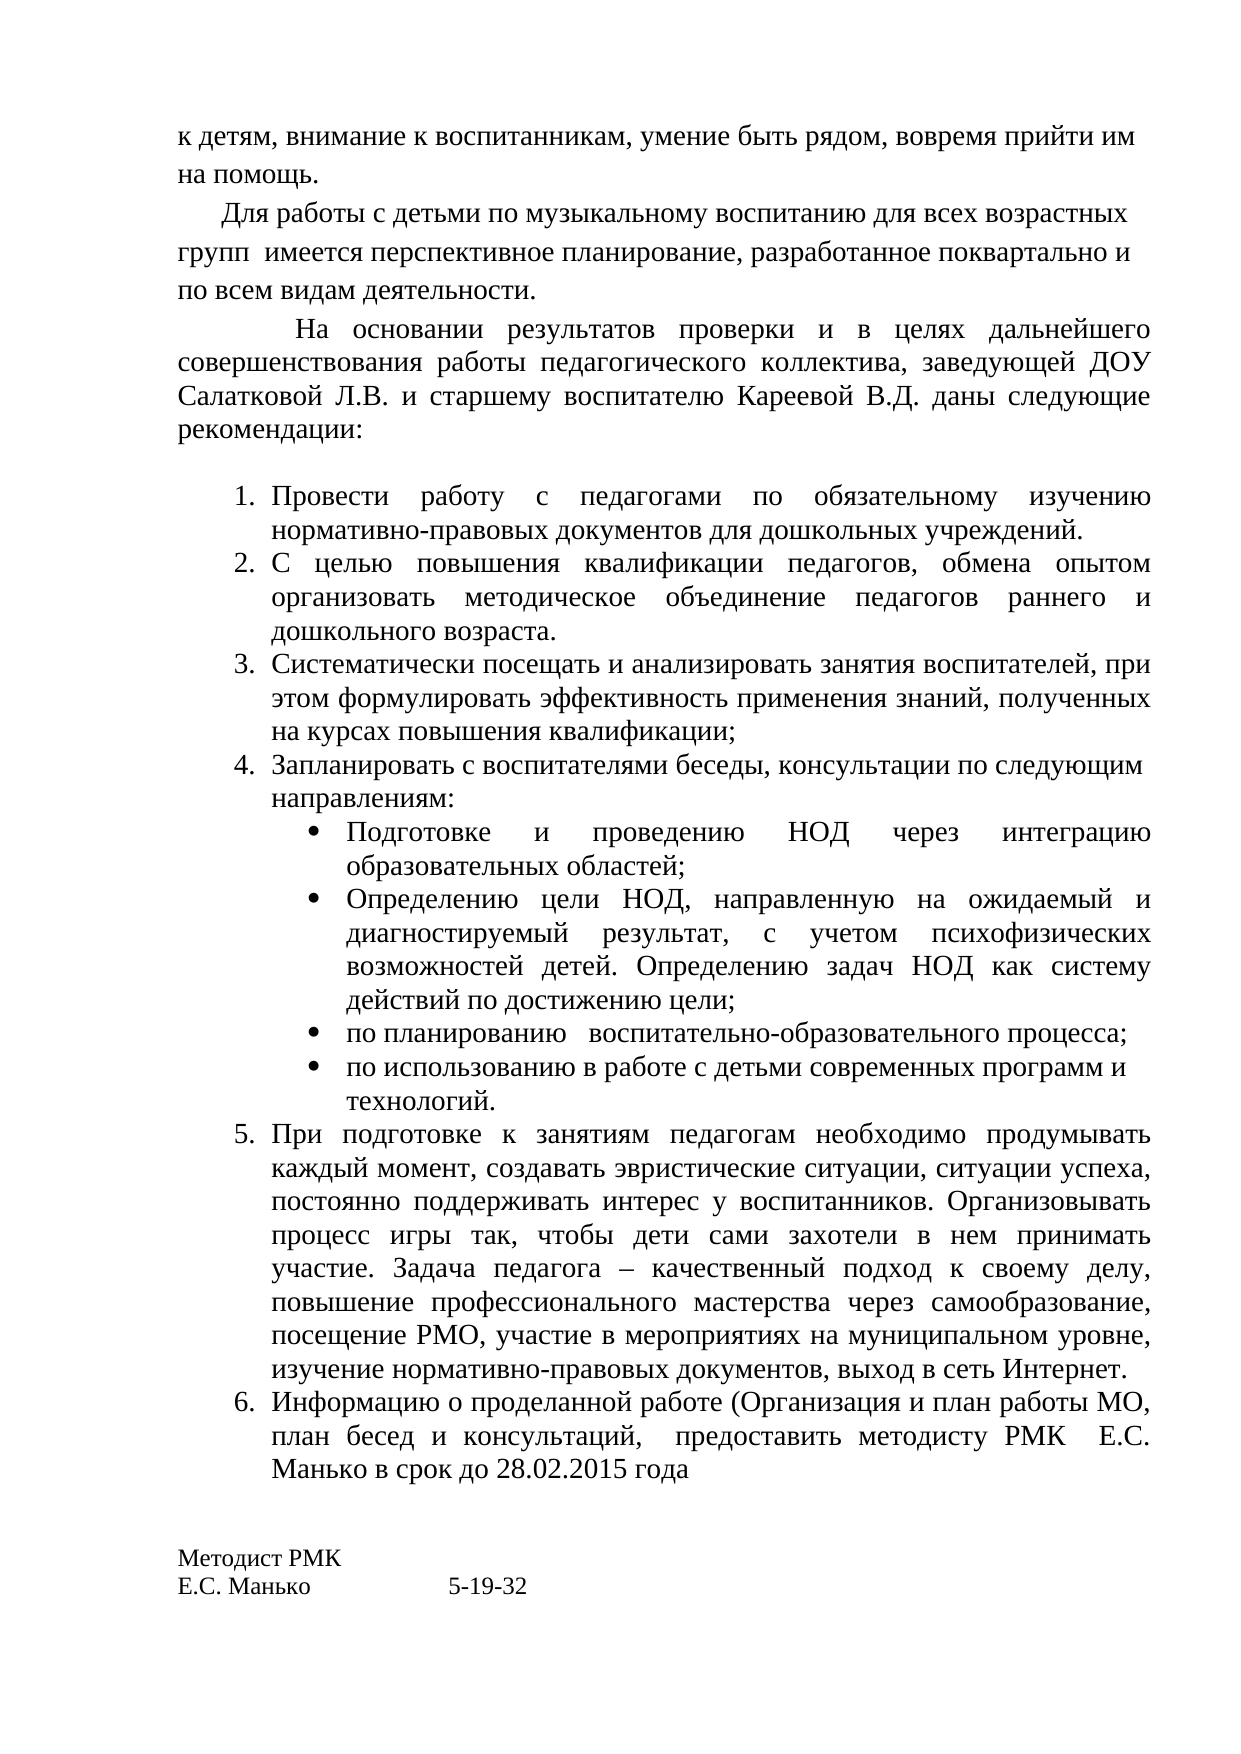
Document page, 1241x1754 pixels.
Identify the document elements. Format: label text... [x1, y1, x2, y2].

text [177, 118, 1152, 190]
text Для работы с детьми по музыкальному воспитанию для всех возрастных групп имеется перспективное планирование, разработанное поквартально и по всем видам деятельности. [177, 195, 1152, 306]
text Методист РМК [177, 1543, 1152, 1571]
list Определению цели НОД, направленную на ожидаемый и диагностируемый результат, с учетом психофизических возможностей детей. Определению задач НОД как систему действий по достижению цели; [308, 881, 1152, 1015]
text На основании результатов проверки и в целях дальнейшего совершенствования работы педагогического коллектива, заведующей ДОУ Салатковой Л.В. и старшему воспитателю Кареевой В.Д. даны следующие рекомендации: [177, 311, 1152, 445]
list Систематически посещать и анализировать занятия воспитателей, при этом формулировать эффективность применения знаний, полученных на курсах повышения квалификации; [233, 646, 1152, 747]
list Запланировать с воспитателями беседы, консультации по следующим направлениям: [233, 747, 1152, 814]
list Информацию о проделанной работе (Организация и план работы МО, план бесед и консультаций, предоставить методисту РМК Е.С. Манько в срок до 28.02.2015 года [233, 1384, 1152, 1485]
list по планированию воспитательно-образовательного процесса; [308, 1015, 1152, 1049]
text Е.С. Манько 5-19-32 [177, 1571, 1152, 1600]
list Подготовке и проведению НОД через интеграцию образовательных областей; [308, 814, 1152, 881]
list Провести работу с педагогами по обязательному изучению нормативно-правовых документов для дошкольных учреждений. [233, 478, 1152, 546]
list При подготовке к занятиям педагогам необходимо продумывать каждый момент, создавать эвристические ситуации, ситуации успеха, постоянно поддерживать интерес у воспитанников. Организовывать процесс игры так, чтобы дети сами захотели в нем принимать участие. Задача педагога – качественный подход к своему делу, повышение профессионального мастерства через самообразование, посещение РМО, участие в мероприятиях на муниципальном уровне, изучение нормативно-правовых документов, выход в сеть Интернет. [233, 1116, 1152, 1384]
list по использованию в работе с детьми современных программ и технологий. [308, 1049, 1152, 1116]
list С целью повышения квалификации педагогов, обмена опытом организовать методическое объединение педагогов раннего и дошкольного возраста. [233, 546, 1152, 646]
